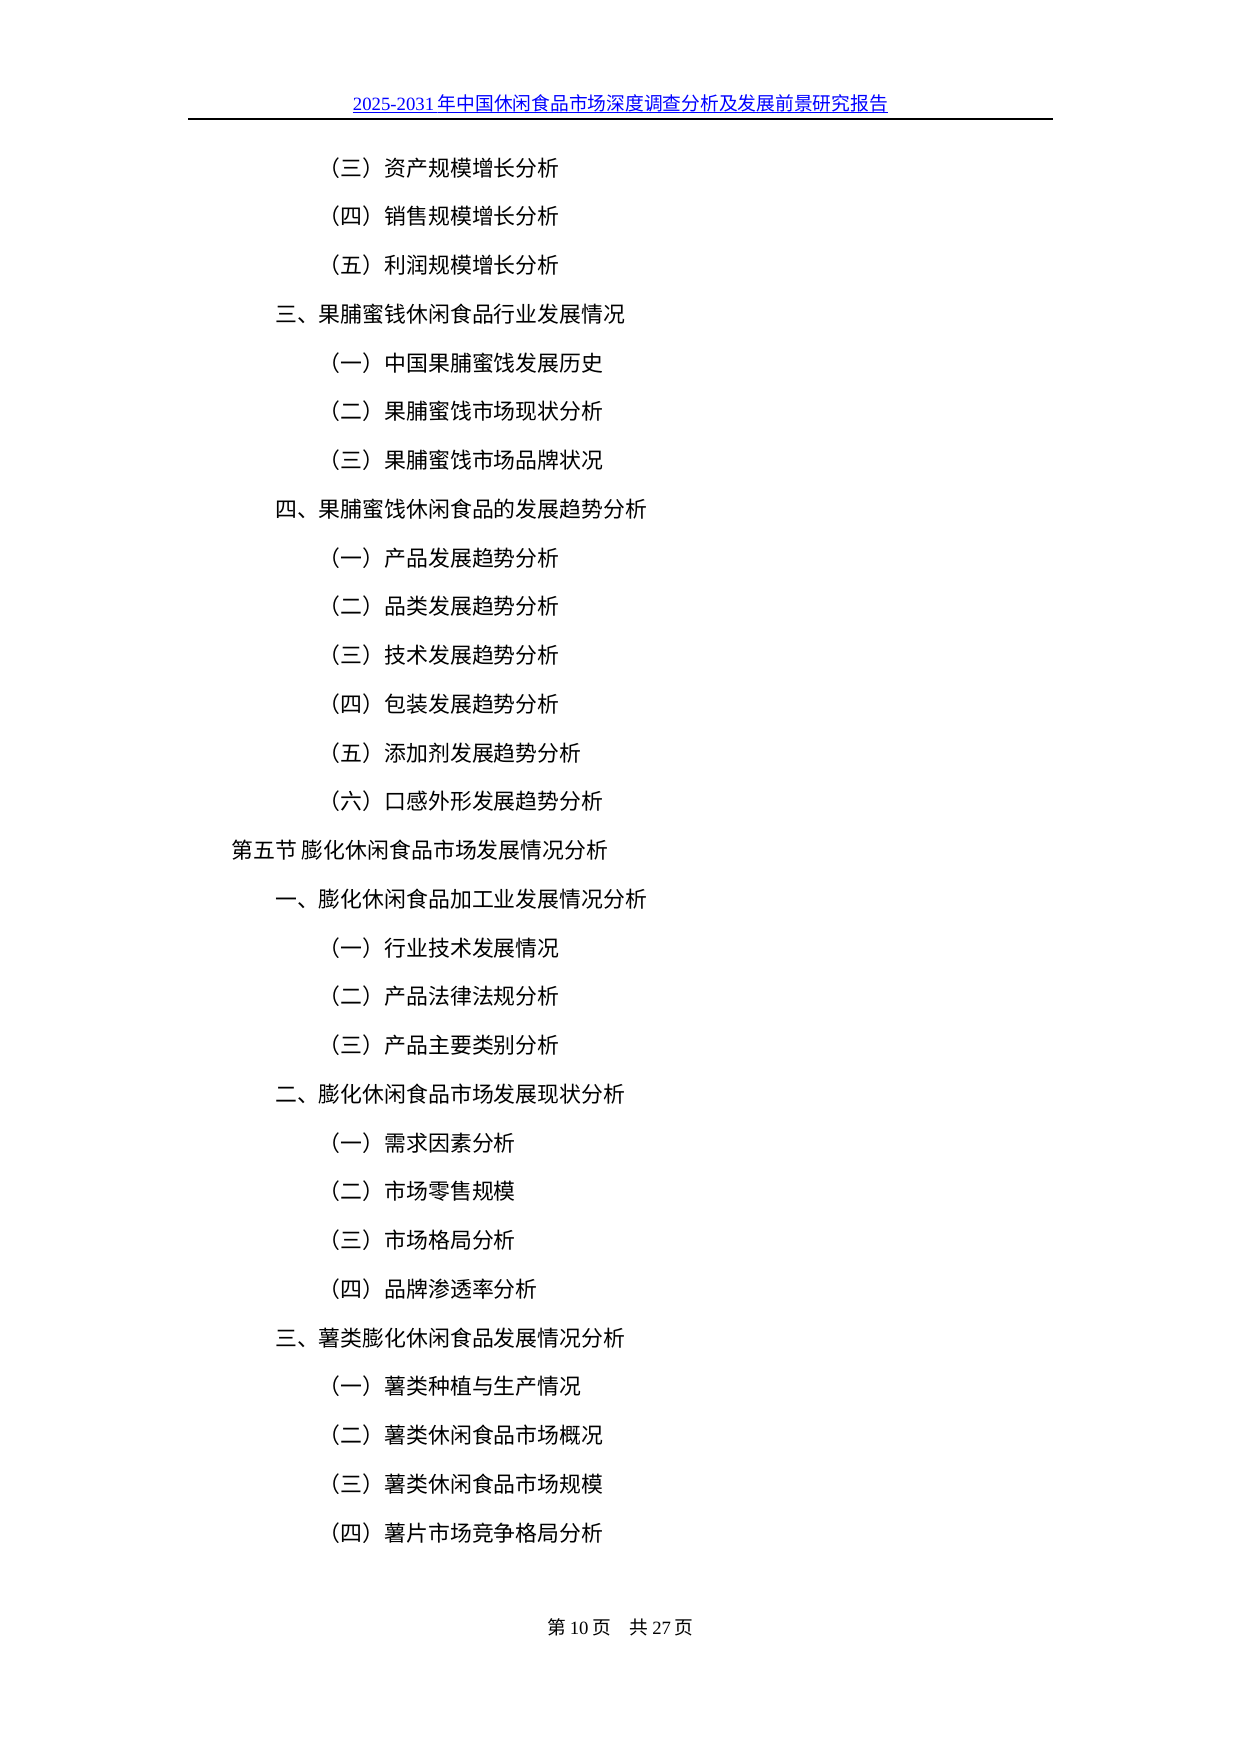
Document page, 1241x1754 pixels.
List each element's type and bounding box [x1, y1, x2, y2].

text [187, 150, 1053, 1548]
